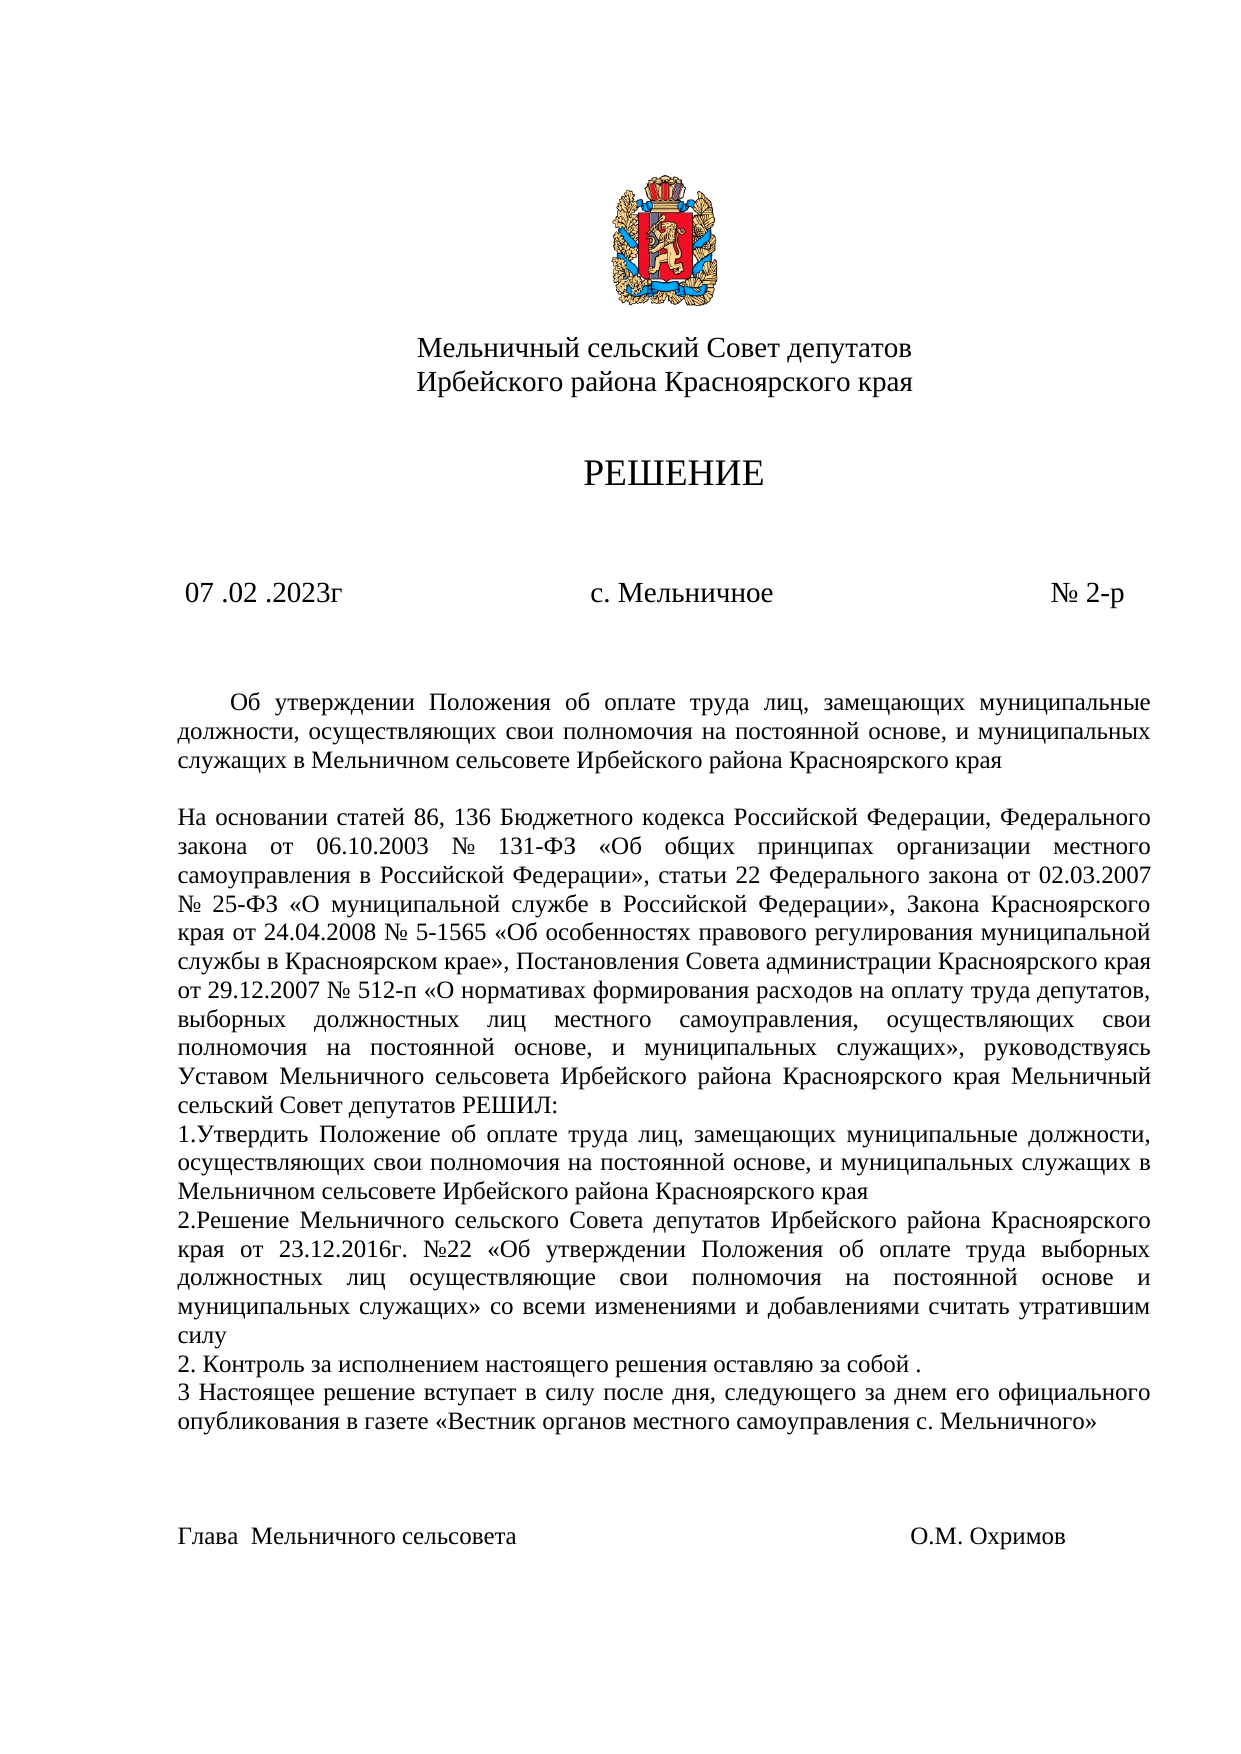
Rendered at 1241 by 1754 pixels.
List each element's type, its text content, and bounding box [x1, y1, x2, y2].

text Мельничный сельский Совет депутатов [177, 330, 1152, 364]
text 1.Утвердить Положение об оплате труда лиц, замещающих муниципальные должности, осуществляющих свои полномочия на постоянной основе, и муниципальных служащих в Мельничном сельсовете Ирбейского района Красноярского края [177, 1119, 1152, 1205]
text На основании статей 86, 136 Бюджетного кодекса Российской Федерации, Федерального закона от 06.10.2003 № 131-ФЗ «Об общих принципах организации местного самоуправления в Российской Федерации», статьи 22 Федерального закона от 02.03.2007 № 25-ФЗ «О муниципальной службе в Российской Федерации», Закона Красноярского края от 24.04.2008 № 5-1565 «Об особенностях правового регулирования муниципальной службы в Красноярском крае», Постановления Совета администрации Красноярского края от 29.12.2007 № 512-п «О нормативах формирования расходов на оплату труда депутатов, выборных должностных лиц местного самоуправления, осуществляющих свои полномочия на постоянной основе, и муниципальных служащих», руководствуясь Уставом Мельничного сельсовета Ирбейского района Красноярского края Мельничный сельский Совет депутатов РЕШИЛ: [177, 802, 1152, 1119]
text Глава Мельничного сельсовета О.М. Охримов [177, 1521, 1152, 1550]
text Об утверждении Положения об оплате труда лиц, замещающих муниципальные должности, осуществляющих свои полномочия на постоянной основе, и муниципальных служащих в Мельничном сельсовете Ирбейского района Красноярского края [177, 687, 1152, 774]
text Ирбейского района Красноярского края [177, 364, 1152, 397]
text 2.Решение Мельничного сельского Совета депутатов Ирбейского района Красноярского края от 23.12.2016г. №22 «Об утверждении Положения об оплате труда выборных должностных лиц осуществляющие свои полномочия на постоянной основе и муниципальных служащих» со всеми изменениями и добавлениями считать утратившим силу [177, 1205, 1152, 1349]
text 2. Контроль за исполнением настоящего решения оставляю за собой . [177, 1349, 1152, 1377]
text 07 .02 .2023г с. Мельничное № 2-р [177, 575, 1152, 608]
text 3 Настоящее решение вступает в силу после дня, следующего за днем его официального опубликования в газете «Вестник органов местного самоуправления с. Мельничного» [177, 1377, 1152, 1435]
text РЕШЕНИЕ [177, 450, 1152, 493]
